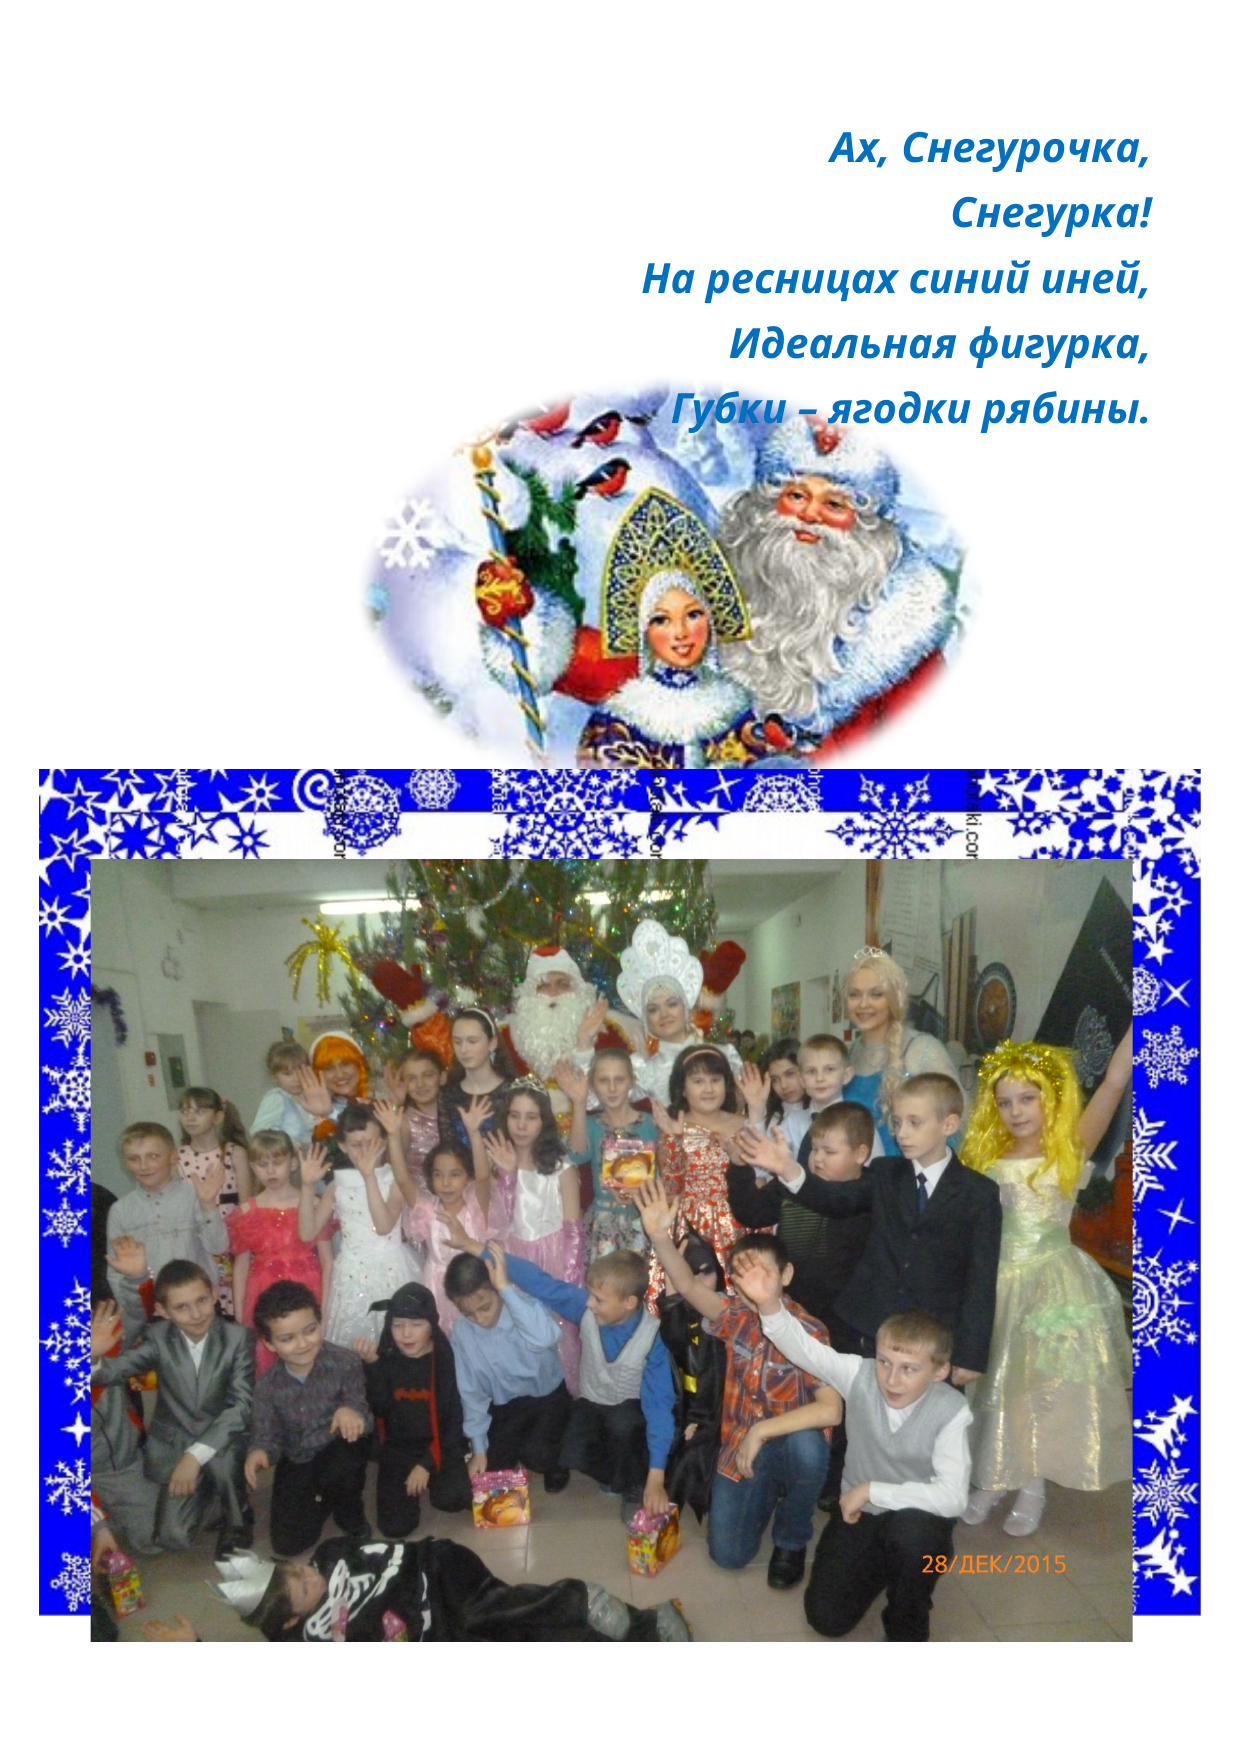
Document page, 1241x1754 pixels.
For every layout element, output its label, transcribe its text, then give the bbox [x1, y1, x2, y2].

text Ах, Снегурочка, Снегурка! На ресницах синий иней, Идеальная фигурка, Губки – ягодки рябины. [177, 118, 1152, 436]
picture [40, 436, 1202, 1642]
